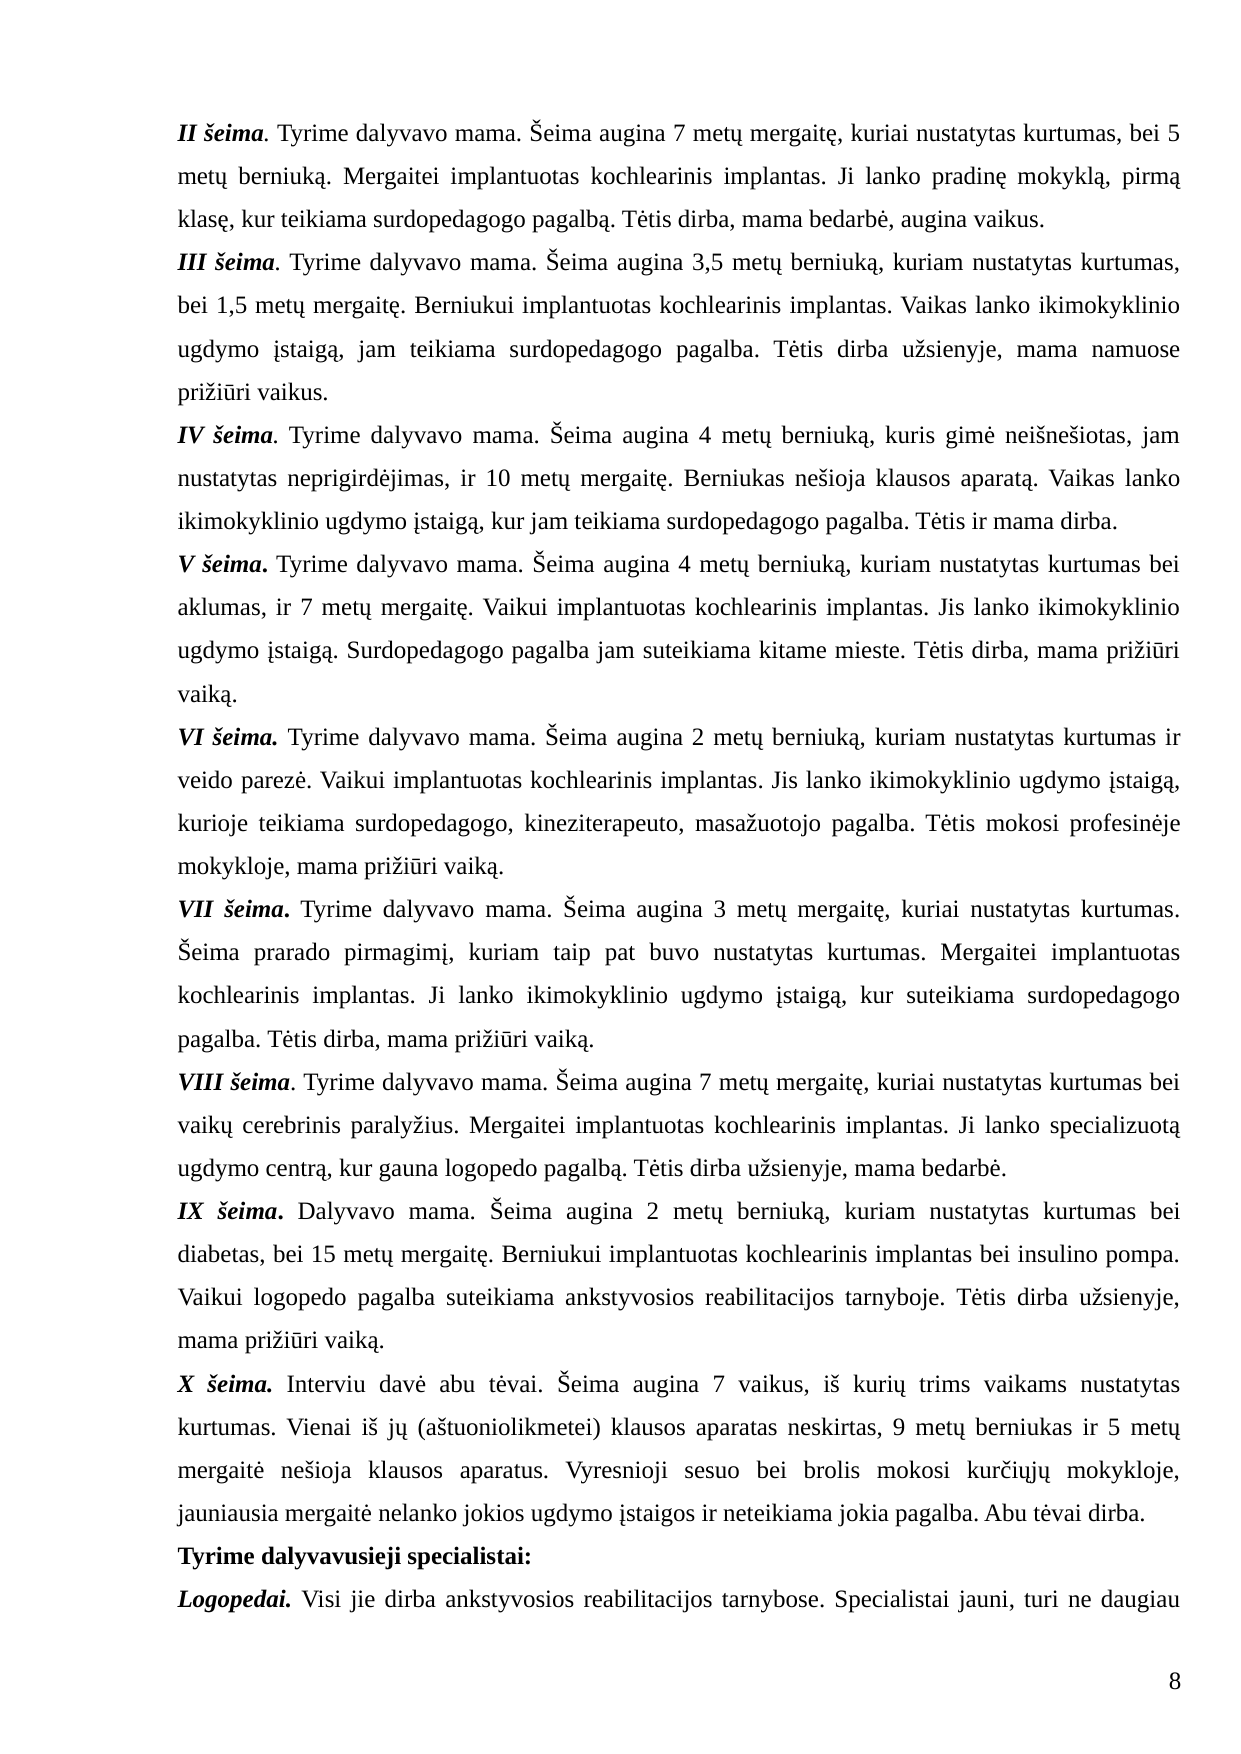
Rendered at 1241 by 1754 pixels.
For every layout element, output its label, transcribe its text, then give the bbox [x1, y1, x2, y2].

text Tyrime dalyvavusieji specialistai: [177, 1541, 1181, 1570]
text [177, 1584, 1181, 1613]
text V šeima. Tyrime dalyvavo mama. Šeima augina 4 metų berniuką, kuriam nustatytas kurtumas bei aklumas, ir 7 metų mergaitę. Vaikui implantuotas kochlearinis implantas. Jis lanko ikimokyklinio ugdymo įstaigą. Surdopedagogo pagalba jam suteikiama kitame mieste. Tėtis dirba, mama prižiūri vaiką. [177, 549, 1181, 707]
text IV šeima. Tyrime dalyvavo mama. Šeima augina 4 metų berniuką, kuris gimė neišnešiotas, jam nustatytas neprigirdėjimas, ir 10 metų mergaitę. Berniukas nešioja klausos aparatą. Vaikas lanko ikimokyklinio ugdymo įstaigą, kur jam teikiama surdopedagogo pagalba. Tėtis ir mama dirba. [177, 420, 1181, 535]
text VIII šeima. Tyrime dalyvavo mama. Šeima augina 7 metų mergaitę, kuriai nustatytas kurtumas bei vaikų cerebrinis paralyžius. Mergaitei implantuotas kochlearinis implantas. Ji lanko specializuotą ugdymo centrą, kur gauna logopedo pagalbą. Tėtis dirba užsienyje, mama bedarbė. [177, 1067, 1181, 1182]
text VI šeima. Tyrime dalyvavo mama. Šeima augina 2 metų berniuką, kuriam nustatytas kurtumas ir veido parezė. Vaikui implantuotas kochlearinis implantas. Jis lanko ikimokyklinio ugdymo įstaigą, kurioje teikiama surdopedagogo, kineziterapeuto, masažuotojo pagalba. Tėtis mokosi profesinėje mokykloje, mama prižiūri vaiką. [177, 722, 1181, 880]
text VII šeima. Tyrime dalyvavo mama. Šeima augina 3 metų mergaitę, kuriai nustatytas kurtumas. Šeima prarado pirmagimį, kuriam taip pat buvo nustatytas kurtumas. Mergaitei implantuotas kochlearinis implantas. Ji lanko ikimokyklinio ugdymo įstaigą, kur suteikiama surdopedagogo pagalba. Tėtis dirba, mama prižiūri vaiką. [177, 894, 1181, 1052]
text X šeima. Interviu davė abu tėvai. Šeima augina 7 vaikus, iš kurių trims vaikams nustatytas kurtumas. Vienai iš jų (aštuoniolikmetei) klausos aparatas neskirtas, 9 metų berniukas ir 5 metų mergaitė nešioja klausos aparatus. Vyresnioji sesuo bei brolis mokosi kurčiųjų mokykloje, jauniausia mergaitė nelanko jokios ugdymo įstaigos ir neteikiama jokia pagalba. Abu tėvai dirba. [177, 1369, 1181, 1527]
text III šeima. Tyrime dalyvavo mama. Šeima augina 3,5 metų berniuką, kuriam nustatytas kurtumas, bei 1,5 metų mergaitę. Berniukui implantuotas kochlearinis implantas. Vaikas lanko ikimokyklinio ugdymo įstaigą, jam teikiama surdopedagogo pagalba. Tėtis dirba užsienyje, mama namuose prižiūri vaikus. [177, 247, 1181, 406]
text IX šeima. Dalyvavo mama. Šeima augina 2 metų berniuką, kuriam nustatytas kurtumas bei diabetas, bei 15 metų mergaitę. Berniukui implantuotas kochlearinis implantas bei insulino pompa. Vaikui logopedo pagalba suteikiama ankstyvosios reabilitacijos tarnyboje. Tėtis dirba užsienyje, mama prižiūri vaiką. [177, 1196, 1181, 1354]
text II šeima. Tyrime dalyvavo mama. Šeima augina 7 metų mergaitę, kuriai nustatytas kurtumas, bei 5 metų berniuką. Mergaitei implantuotas kochlearinis implantas. Ji lanko pradinę mokyklą, pirmą klasę, kur teikiama surdopedagogo pagalbą. Tėtis dirba, mama bedarbė, augina vaikus. [177, 118, 1181, 233]
